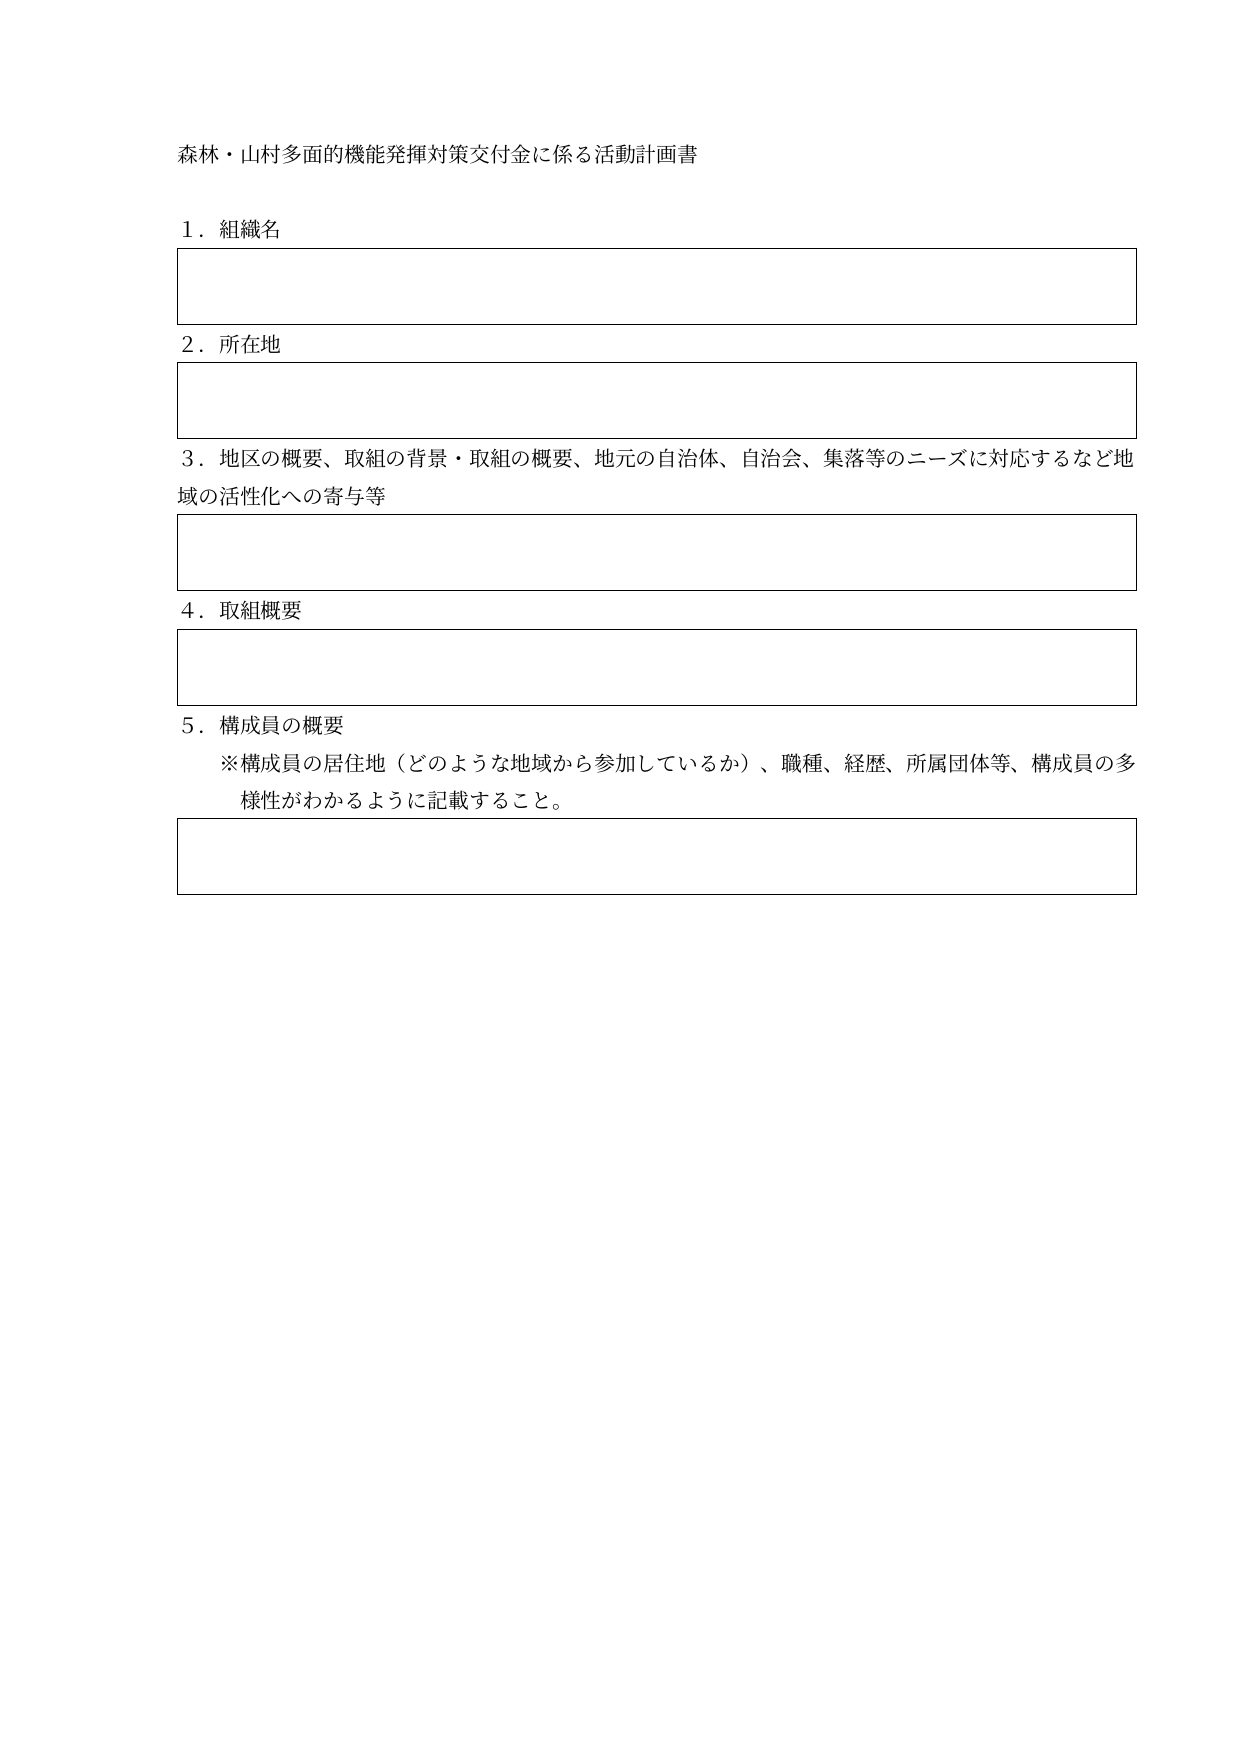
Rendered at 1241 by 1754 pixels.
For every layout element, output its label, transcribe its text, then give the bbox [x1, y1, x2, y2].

table_header [178, 363, 1136, 438]
text 森林・山村多面的機能発揮対策交付金に係る活動計画書 [177, 135, 1137, 172]
table_header [178, 630, 1136, 705]
text １．組織名 [177, 210, 1137, 247]
text ５．構成員の概要 [177, 706, 1137, 743]
table_header [178, 515, 1136, 590]
text ２．所在地 [177, 325, 1137, 362]
text ４．取組概要 [177, 591, 1137, 629]
table_header [178, 819, 1136, 894]
text ※構成員の居住地（どのような地域から参加しているか）、職種、経歴、所属団体等、構成員の多様性がわかるように記載すること。 [177, 743, 1137, 818]
table_header [178, 249, 1136, 323]
text ３．地区の概要、取組の背景・取組の概要、地元の自治体、自治会、集落等のニーズに対応するなど地域の活性化への寄与等 [177, 439, 1137, 514]
